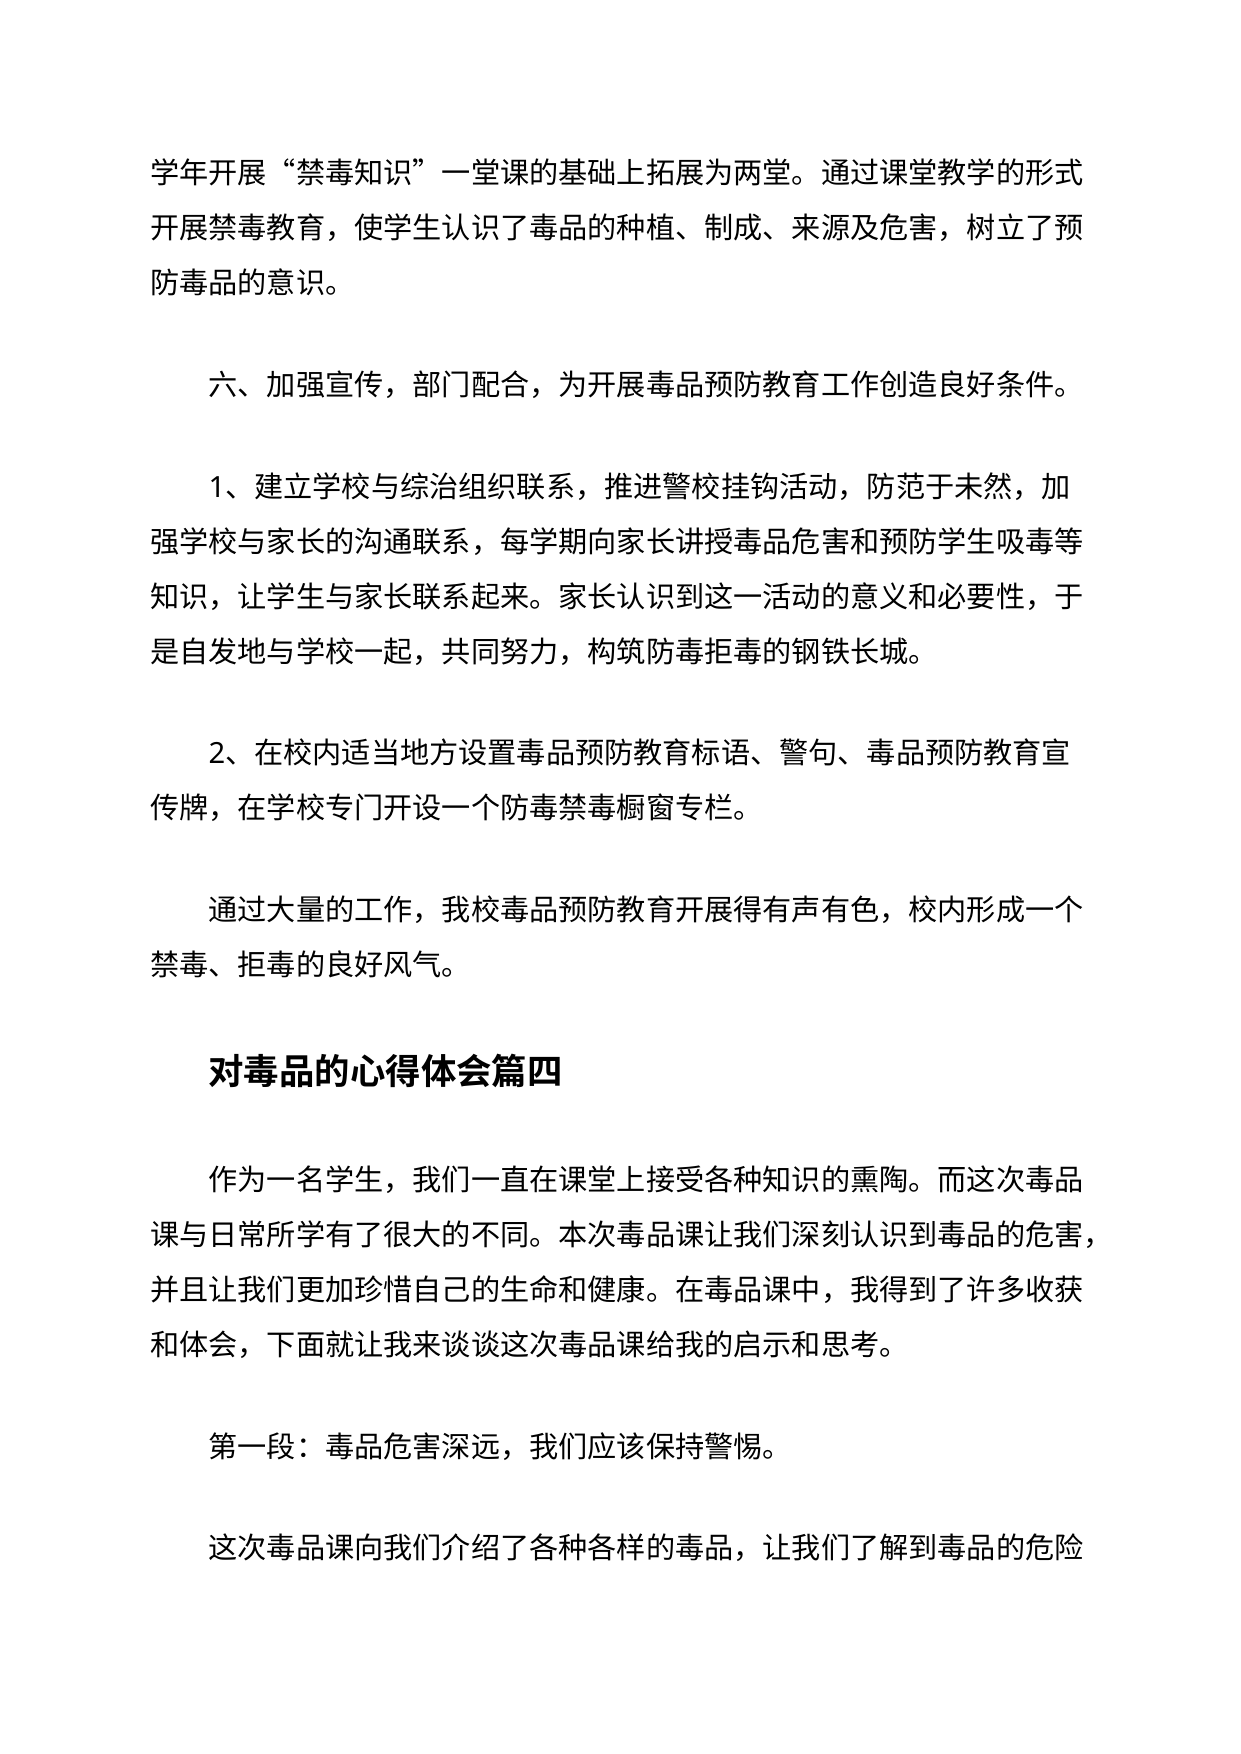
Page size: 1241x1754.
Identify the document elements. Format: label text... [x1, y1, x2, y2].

text 六、加强宣传，部门配合，为开展毒品预防教育工作创造良好条件。 [150, 362, 1090, 404]
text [150, 150, 1090, 302]
text 2、在校内适当地方设置毒品预防教育标语、警句、毒品预防教育宣传牌，在学校专门开设一个防毒禁毒橱窗专栏。 [150, 730, 1090, 827]
text 对毒品的心得体会篇四 [150, 1043, 1090, 1094]
text 通过大量的工作，我校毒品预防教育开展得有声有色，校内形成一个禁毒、拒毒的良好风气。 [150, 887, 1090, 984]
text 作为一名学生，我们一直在课堂上接受各种知识的熏陶。而这次毒品课与日常所学有了很大的不同。本次毒品课让我们深刻认识到毒品的危害，并且让我们更加珍惜自己的生命和健康。在毒品课中，我得到了许多收获和体会，下面就让我来谈谈这次毒品课给我的启示和思考。 [150, 1157, 1090, 1364]
text 1、建立学校与综治组织联系，推进警校挂钩活动，防范于未然，加强学校与家长的沟通联系，每学期向家长讲授毒品危害和预防学生吸毒等知识，让学生与家长联系起来。家长认识到这一活动的意义和必要性，于是自发地与学校一起，共同努力，构筑防毒拒毒的钢铁长城。 [150, 463, 1090, 670]
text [150, 1525, 1090, 1567]
text 第一段：毒品危害深远，我们应该保持警惕。 [150, 1423, 1090, 1466]
